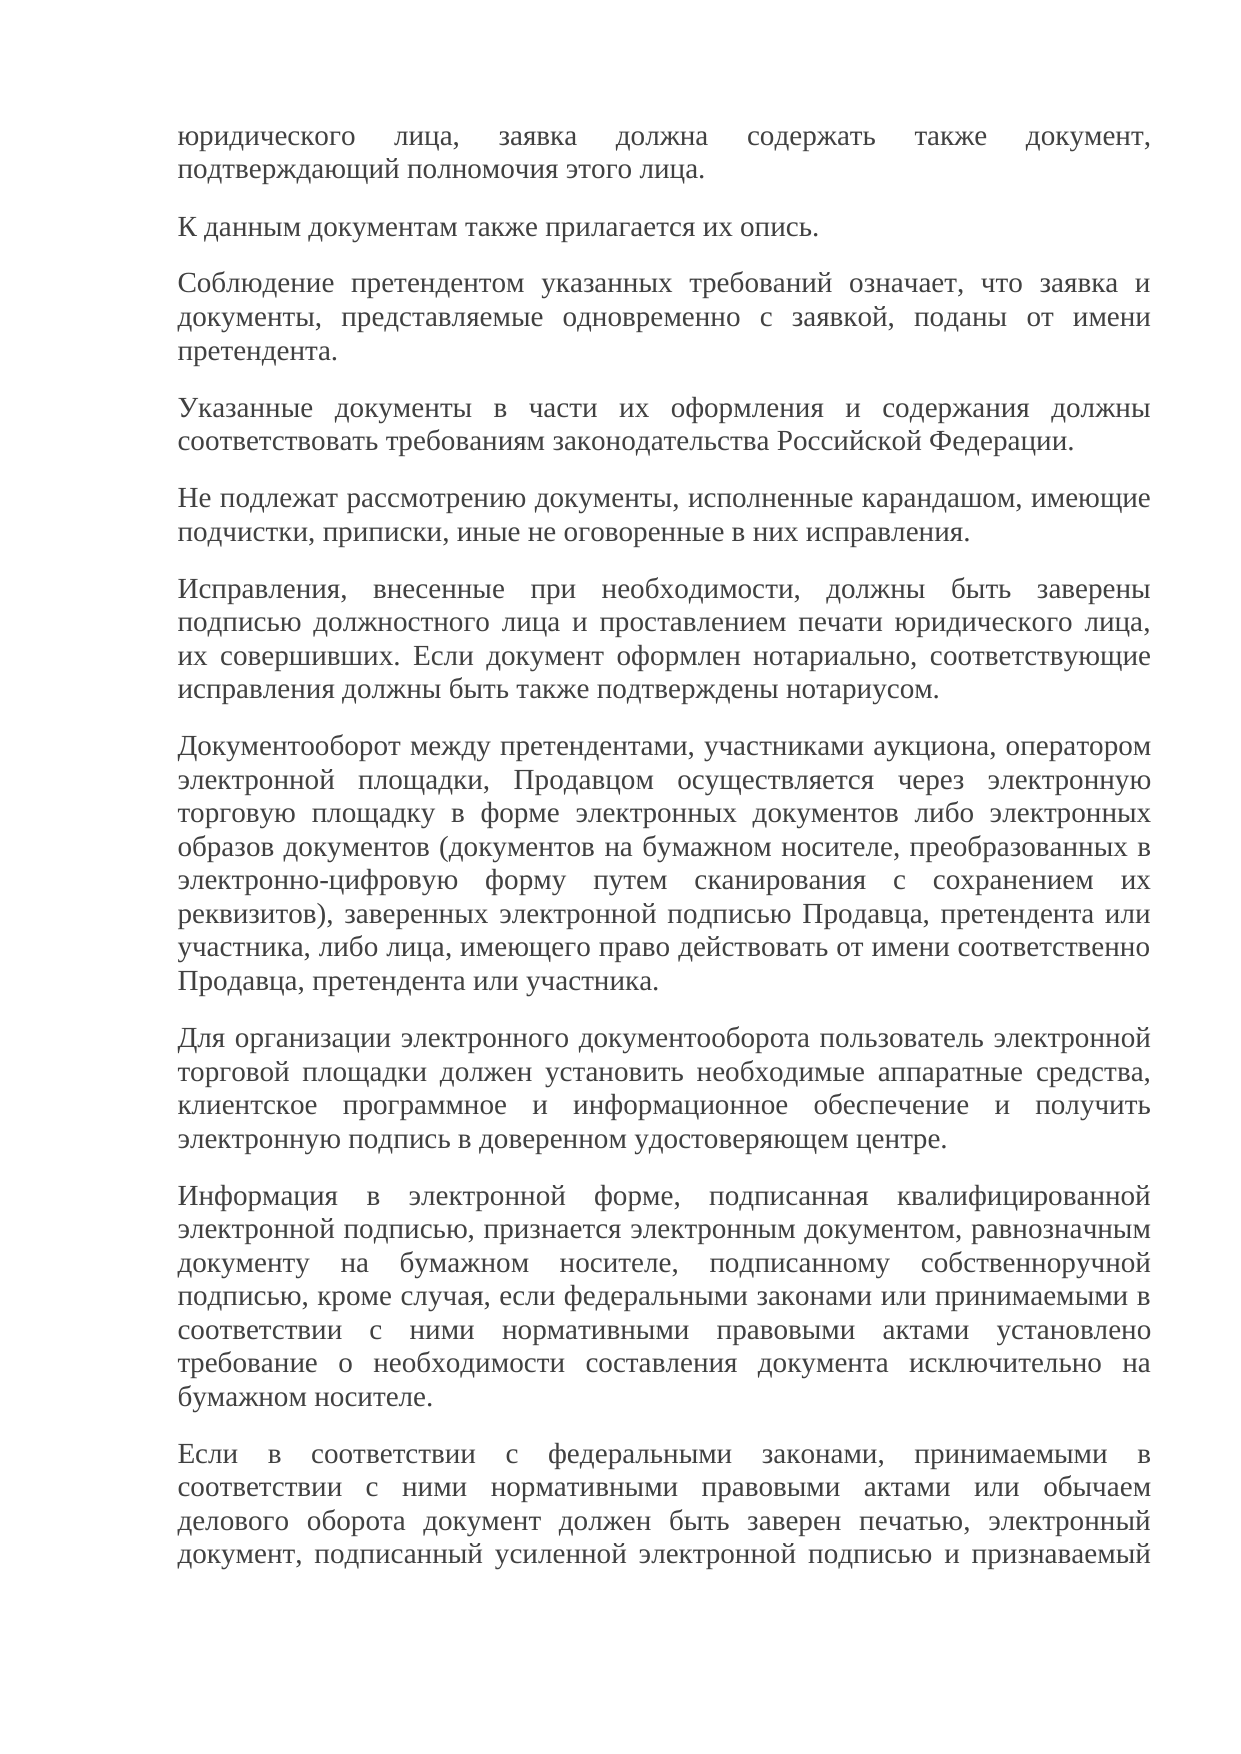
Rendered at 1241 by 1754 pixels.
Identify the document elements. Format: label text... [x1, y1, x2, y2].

text Указанные документы в части их оформления и содержания должны соответствовать требованиям законодательства Российской Федерации. [177, 390, 1152, 457]
text Документооборот между претендентами, участниками аукциона, оператором электронной площадки, Продавцом осуществляется через электронную торговую площадку в форме электронных документов либо электронных образов документов (документов на бумажном носителе, преобразованных в электронно-цифровую форму путем сканирования с сохранением их реквизитов), заверенных электронной подписью Продавца, претендента или участника, либо лица, имеющего право действовать от имени соответственно Продавца, претендента или участника. [177, 728, 1152, 997]
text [177, 1436, 1152, 1570]
text Для организации электронного документооборота пользователь электронной торговой площадки должен установить необходимые аппаратные средства, клиентское программное и информационное обеспечение и получить электронную подпись в доверенном удостоверяющем центре. [177, 1020, 1152, 1154]
text Соблюдение претендентом указанных требований означает, что заявка и документы, представляемые одновременно с заявкой, поданы от имени претендента. [177, 266, 1152, 366]
text Информация в электронной форме, подписанная квалифицированной электронной подписью, признается электронным документом, равнозначным документу на бумажном носителе, подписанному собственноручной подписью, кроме случая, если федеральными законами или принимаемыми в соответствии с ними нормативными правовыми актами установлено требование о необходимости составления документа исключительно на бумажном носителе. [177, 1178, 1152, 1412]
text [177, 118, 1152, 185]
text Исправления, внесенные при необходимости, должны быть заверены подписью должностного лица и проставлением печати юридического лица, их совершивших. Если документ оформлен нотариально, соответствующие исправления должны быть также подтверждены нотариусом. [177, 571, 1152, 705]
text К данным документам также прилагается их опись. [177, 209, 1152, 242]
text Не подлежат рассмотрению документы, исполненные карандашом, имеющие подчистки, приписки, иные не оговоренные в них исправления. [177, 480, 1152, 547]
